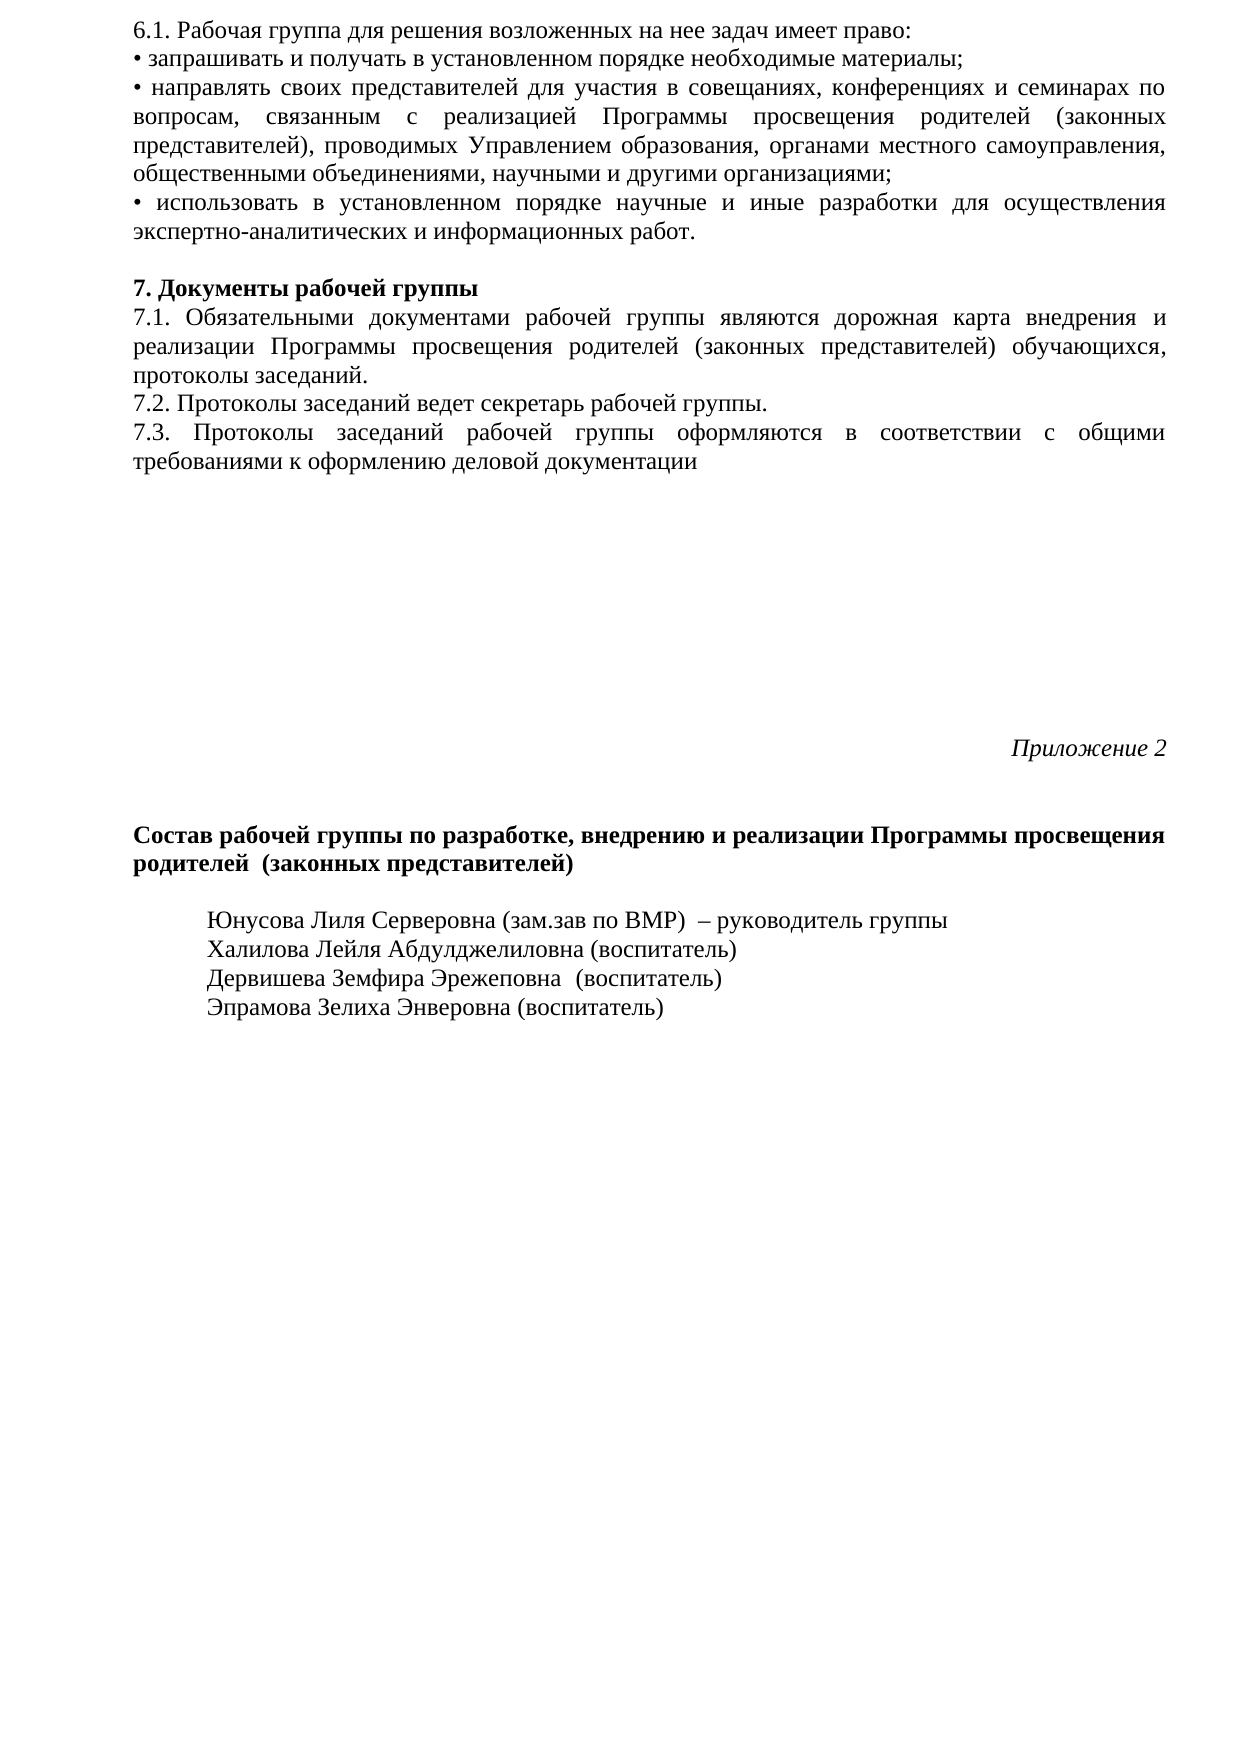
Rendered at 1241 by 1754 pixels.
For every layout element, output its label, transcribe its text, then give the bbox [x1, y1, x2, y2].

text 7.3. Протоколы заседаний рабочей группы оформляются в соответствии с общими требованиями к оформлению деловой документации [133, 417, 1167, 475]
text Эпрамова Зелиха Энверовна (воспитатель) [133, 992, 1167, 1020]
text 7. Документы рабочей группы [133, 273, 1167, 302]
text 7.2. Протоколы заседаний ведет секретарь рабочей группы. [133, 388, 1167, 417]
text 6.1. Рабочая группа для решения возложенных на нее задач имеет право: [133, 15, 1167, 43]
text Состав рабочей группы по разработке, внедрению и реализации Программы просвещения родителей (законных представителей) [133, 820, 1167, 877]
text • запрашивать и получать в установленном порядке необходимые материалы; [133, 43, 1167, 72]
text Приложение 2 [133, 733, 1167, 762]
text Халилова Лейля Абдулджелиловна (воспитатель) [133, 934, 1167, 963]
text Юнусова Лиля Серверовна (зам.зав по ВМР) – руководитель группы [133, 905, 1167, 934]
text • направлять своих представителей для участия в совещаниях, конференциях и семинарах по вопросам, связанным с реализацией Программы просвещения родителей (законных представителей), проводимых Управлением образования, органами местного самоуправления, общественными объединениями, научными и другими организациями; [133, 72, 1167, 187]
text 7.1. Обязательными документами рабочей группы являются дорожная карта внедрения и реализации Программы просвещения родителей (законных представителей) обучающихся, протоколы заседаний. [133, 302, 1167, 388]
text • использовать в установленном порядке научные и иные разработки для осуществления экспертно-аналитических и информационных работ. [133, 187, 1167, 245]
text Дервишева Земфира Эрежеповна (воспитатель) [133, 963, 1167, 992]
